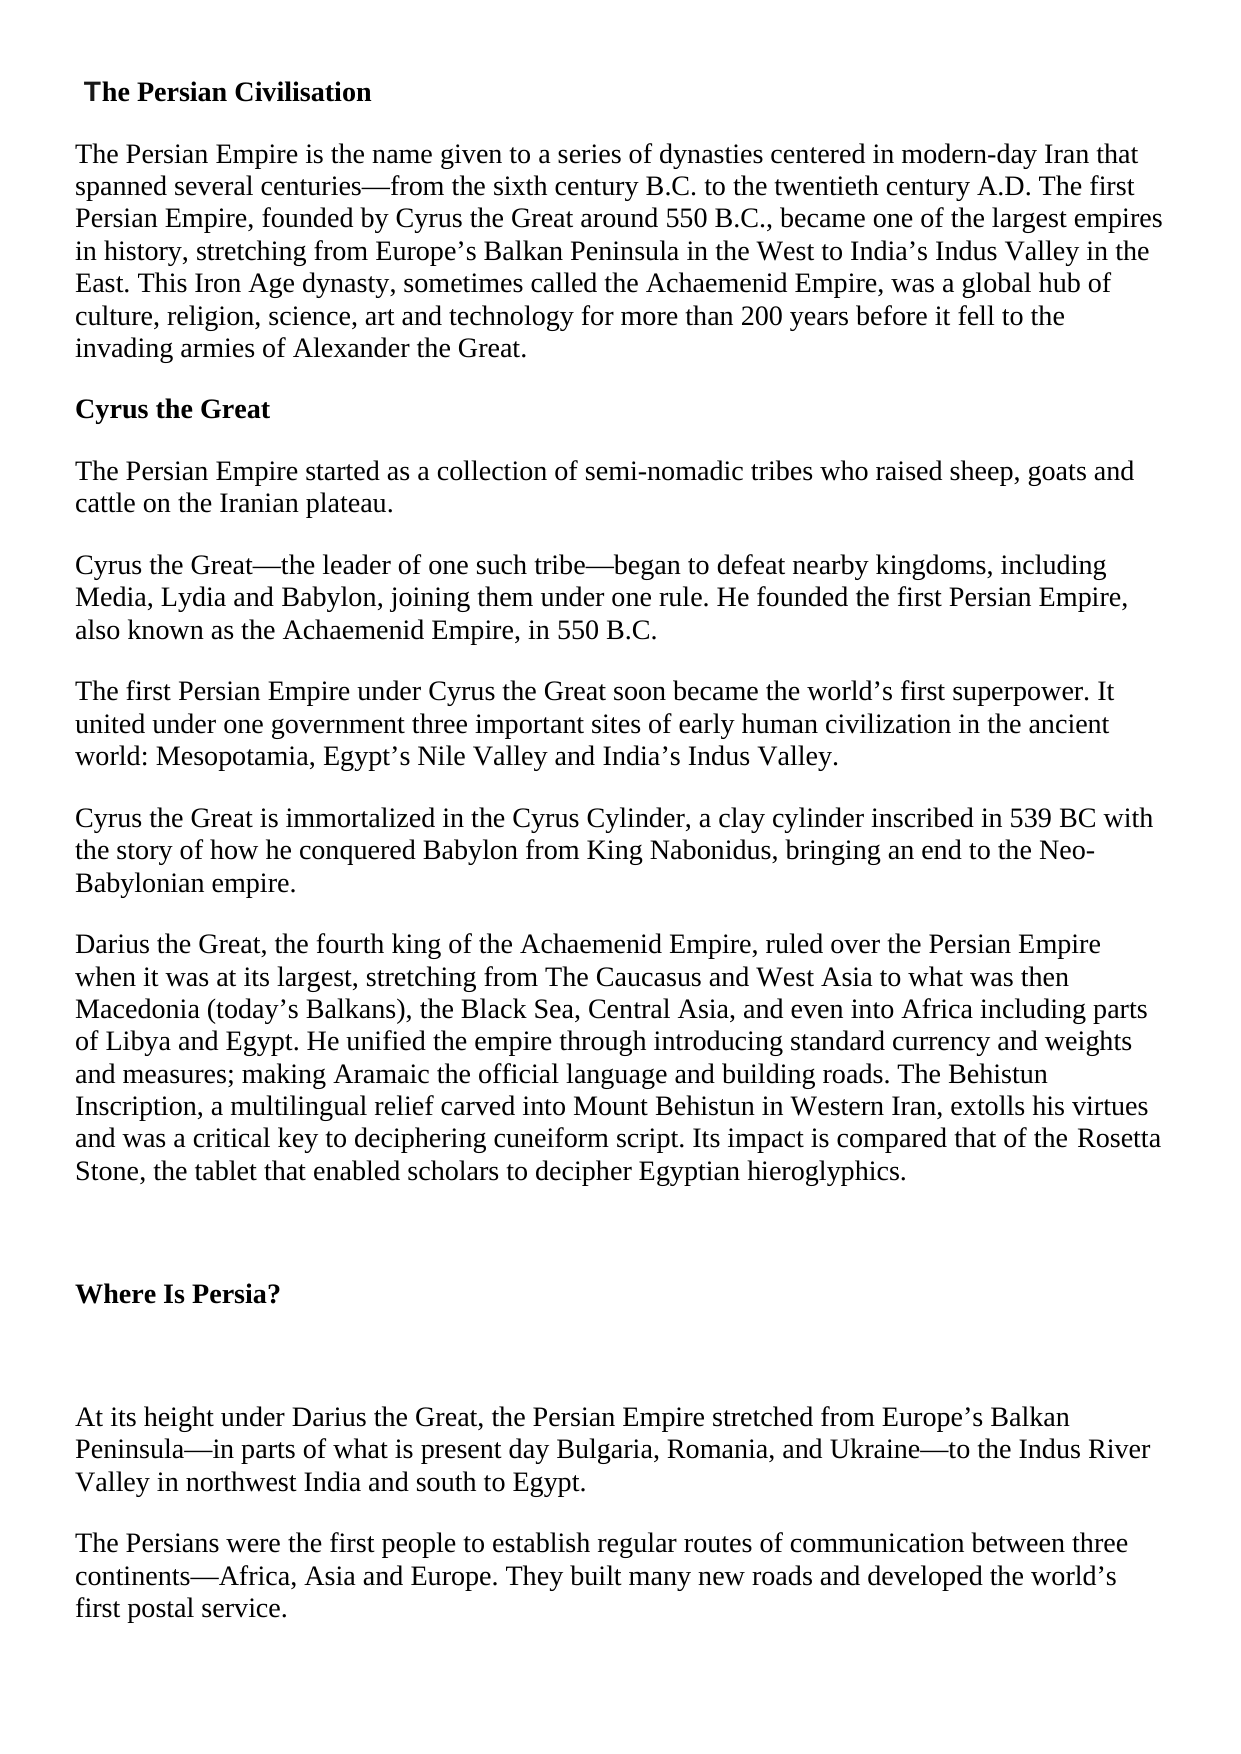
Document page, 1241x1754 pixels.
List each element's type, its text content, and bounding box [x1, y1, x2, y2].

text Cyrus the Great—the leader of one such tribe—began to defeat nearby kingdoms, including Media, Lydia and Babylon, joining them under one rule. He founded the first Persian Empire, also known as the Achaemenid Empire, in 550 B.C. [75, 548, 1165, 645]
text Darius the Great, the fourth king of the Achaemenid Empire, ruled over the Persian Empire when it was at its largest, stretching from The Caucasus and West Asia to what was then Macedonia (today’s Balkans), the Black Sea, Central Asia, and even into Africa including parts of Libya and Egypt. He unified the empire through introducing standard currency and weights and measures; making Aramaic the official language and building roads. The Behistun Inscription, a multilingual relief carved into Mount Behistun in Western Iran, extolls his virtues and was a critical key to deciphering cuneiform script. Its impact is compared that of the Rosetta Stone, the tablet that enabled scholars to decipher Egyptian hieroglyphics. [75, 927, 1165, 1186]
text Cyrus the Great [75, 393, 1165, 425]
text Cyrus the Great is immortalized in the Cyrus Cylinder, a clay cylinder inscribed in 539 BC with the story of how he conquered Babylon from King Nabonidus, bringing an end to the Neo-Babylonian empire. [75, 801, 1165, 898]
text The Persian Empire started as a collection of semi-nomadic tribes who raised sheep, goats and cattle on the Iranian plateau. [75, 454, 1165, 519]
text The Persian Civilisation [75, 75, 1165, 107]
text The Persians were the first people to establish regular routes of communication between three continents—Africa, Asia and Europe. They built many new roads and developed the world’s first postal service. [75, 1527, 1165, 1624]
text At its height under Darius the Great, the Persian Empire stretched from Europe’s Balkan Peninsula—in parts of what is present day Bulgaria, Romania, and Ukraine—to the Indus River Valley in northwest India and south to Egypt. [75, 1400, 1165, 1497]
text The Persian Empire is the name given to a series of dynasties centered in modern-day Iran that spanned several centuries—from the sixth century B.C. to the twentieth century A.D. The first Persian Empire, founded by Cyrus the Great around 550 B.C., became one of the largest empires in history, stretching from Europe’s Balkan Peninsula in the West to India’s Indus Valley in the East. This Iron Age dynasty, sometimes called the Achaemenid Empire, was a global hub of culture, religion, science, art and technology for more than 200 years before it fell to the invading armies of Alexander the Great. [75, 137, 1165, 363]
text The first Persian Empire under Cyrus the Great soon became the world’s first superpower. It united under one government three important sites of early human civilization in the ancient world: Mesopotamia, Egypt’s Nile Valley and India’s Indus Valley. [75, 674, 1165, 772]
text Where Is Persia? [75, 1277, 1165, 1309]
